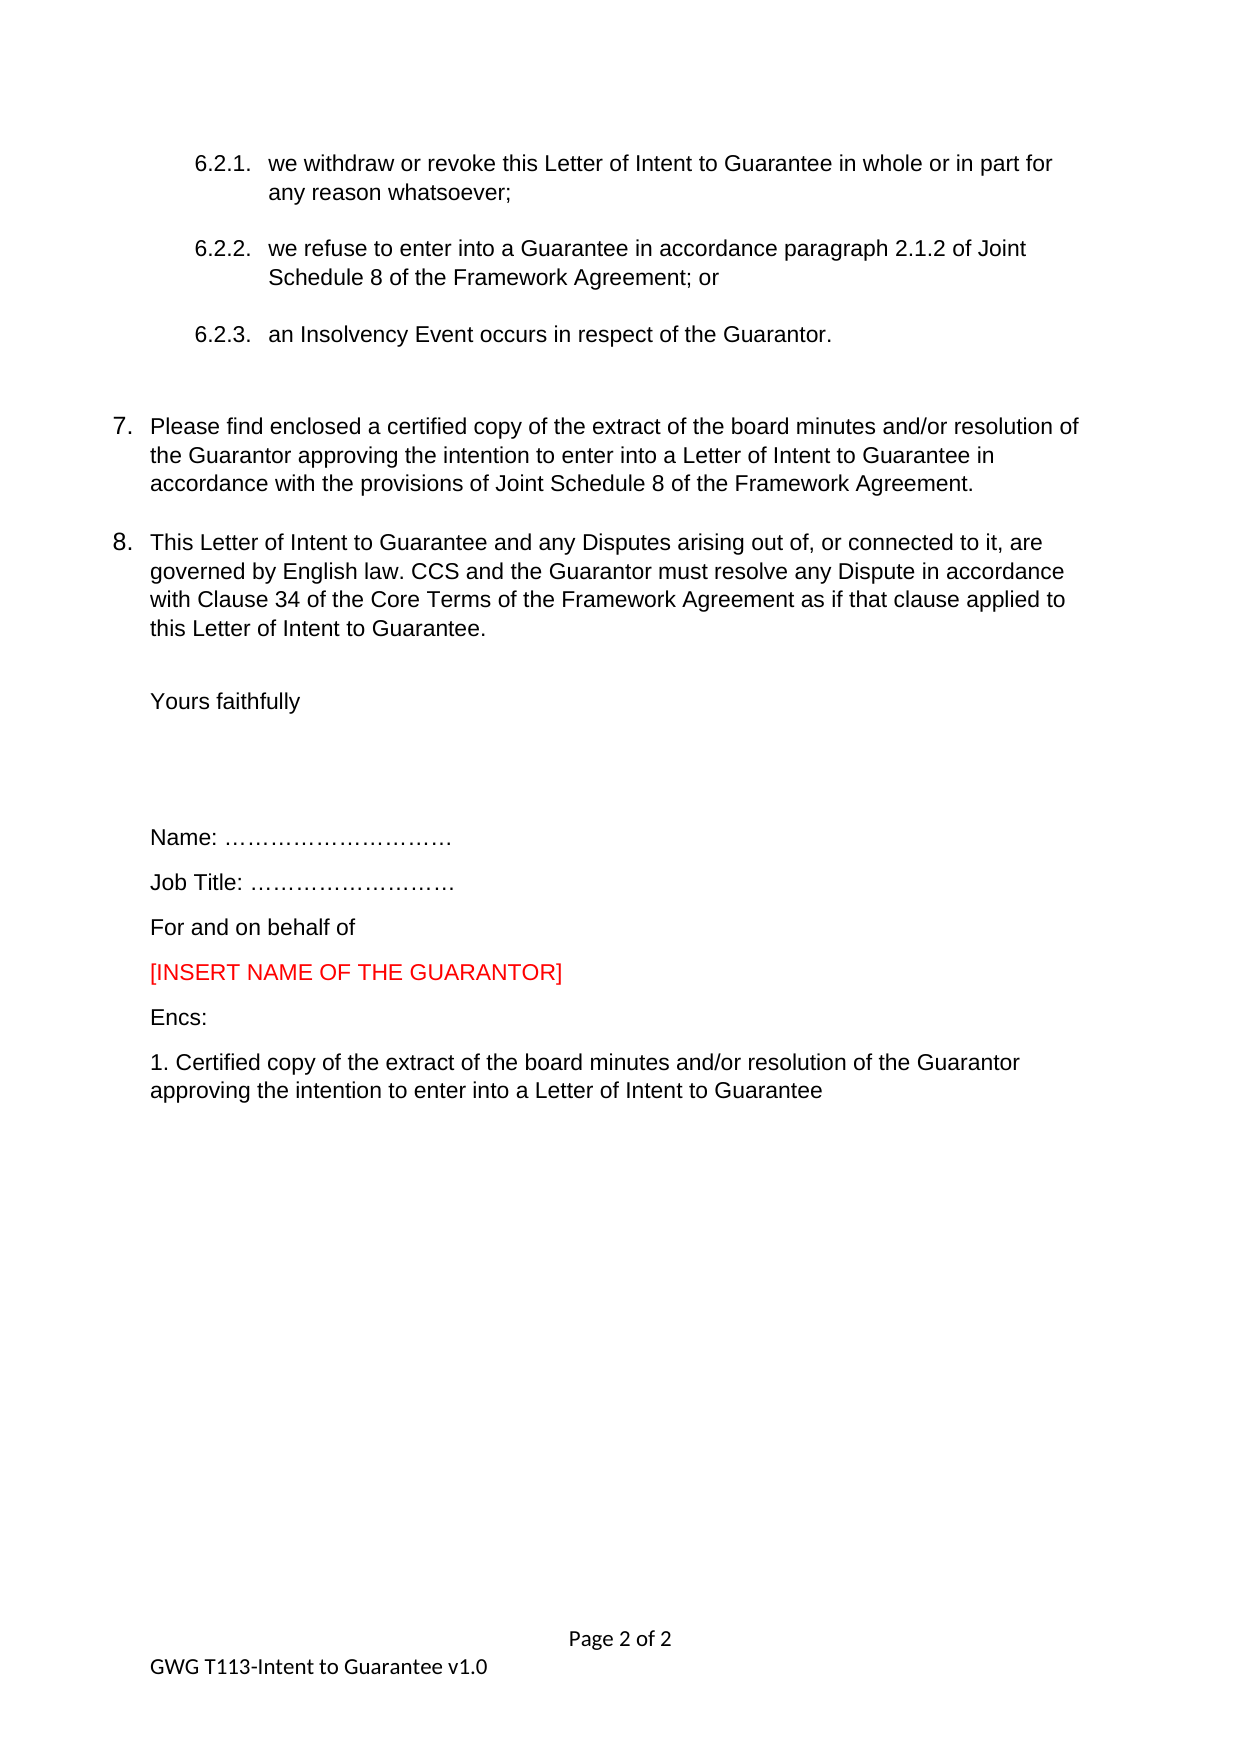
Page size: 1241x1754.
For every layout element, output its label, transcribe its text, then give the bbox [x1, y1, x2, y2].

list we refuse to enter into a Guarantee in accordance paragraph 2.1.2 of Joint Schedule 8 of the Framework Agreement; or [194, 235, 1090, 290]
text 1. Certified copy of the extract of the board minutes and/or resolution of the Guarantor approving the intention to enter into a Letter of Intent to Guarantee [150, 1049, 1090, 1104]
text Name: ………………………… [150, 823, 1090, 850]
list This Letter of Intent to Guarantee and any Disputes arising out of, or connected to it, are governed by English law. CCS and the Guarantor must resolve any Dispute in accordance with Clause 34 of the Core Terms of the Framework Agreement as if that clause applied to this Letter of Intent to Guarantee. [112, 527, 1090, 641]
list an Insolvency Event occurs in respect of the Guarantor. [194, 321, 1090, 347]
text Yours faithfully [150, 688, 1090, 714]
text [INSERT NAME OF THE GUARANTOR] [150, 959, 1090, 985]
text Job Title: ……………………… [150, 869, 1090, 895]
text Encs: [150, 1004, 1090, 1030]
list we withdraw or revoke this Letter of Intent to Guarantee in whole or in part for any reason whatsoever; [194, 150, 1090, 205]
list Please find enclosed a certified copy of the extract of the board minutes and/or resolution of the Guarantor approving the intention to enter into a Letter of Intent to Guarantee in accordance with the provisions of Joint Schedule 8 of the Framework Agreement. [112, 411, 1090, 496]
text For and on behalf of [150, 914, 1090, 940]
